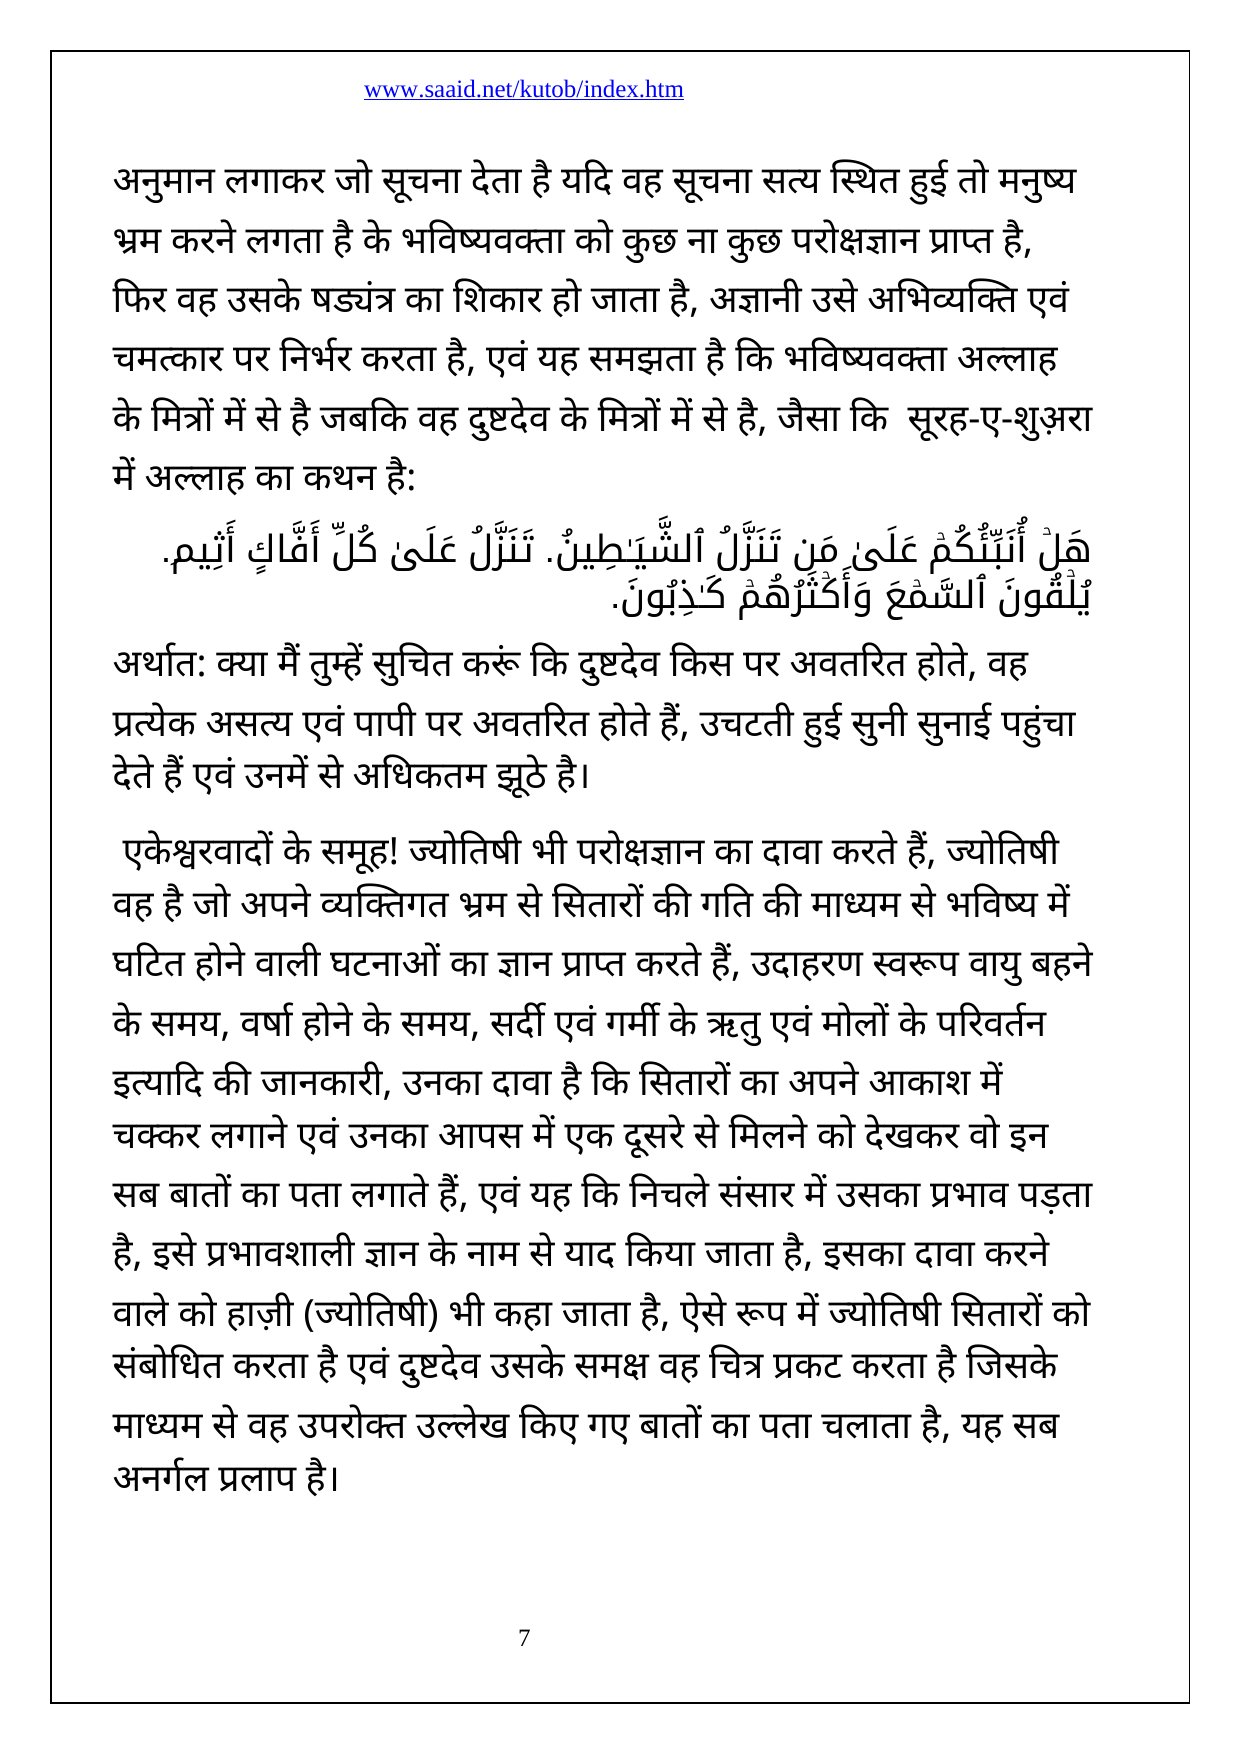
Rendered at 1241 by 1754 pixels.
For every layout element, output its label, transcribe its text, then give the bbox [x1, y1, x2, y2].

text एकेश्वरवादों के समूह! ज्योतिषी भी परोक्षज्ञान का दावा करते हैं, ज्योतिषी वह है जो अपने व्यक्तिगत भ्रम से सितारों की गति की माध्यम से भविष्य में घटित होने वाली घटनाओं का ज्ञान प्राप्त करते हैं, उदाहरण स्वरूप वायु बहने के समय, वर्षा होने के समय, सर्दी एवं गर्मी के ऋतु एवं मोलों के परिवर्तन इत्यादि की जानकारी, उनका दावा है कि सितारों का अपने आकाश में चक्कर लगाने एवं उनका आपस में एक दूसरे से मिलने को देखकर वो इन सब बातों का पता लगाते हैं, एवं यह कि निचले संसार में उसका प्रभाव पड़ता है, इसे प्रभावशाली ज्ञान के नाम से याद किया जाता है, इसका दावा करने वाले को हाज़ी (ज्योतिषी) भी कहा जाता है, ऐसे रूप में ज्योतिषी सितारों को संबोधित करता है एवं दुष्टदेव उसके समक्ष वह चित्र प्रकट करता है जिसके माध्यम से वह उपरोक्त उल्लेख किए गए बातों का पता चलाता है, यह सब अनर्गल प्रलाप है। [112, 824, 1093, 1506]
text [112, 160, 1093, 506]
text هَلۡ أُنَبِّئُكُمۡ عَلَىٰ مَن تَنَزَّلُ ٱلشَّیَـٰطِینُ. تَنَزَّلُ عَلَىٰ كُلِّ أَفَّاكٍ أَثِیمࣲ. یُلۡقُونَ ٱلسَّمۡعَ وَأَكۡثَرُهُمۡ كَـٰذِبُونَ. [112, 527, 1093, 616]
text अर्थात: क्या मैं तुम्हें सुचित करूं कि दुष्टदेव किस पर अवतरित होते, वह प्रत्येक असत्य एवं पापी पर अवतरित होते हैं, उचटती हुई सुनी सुनाई पहुंचा देते हैं एवं उनमें से अधिकतम झूठे है। [112, 637, 1093, 804]
